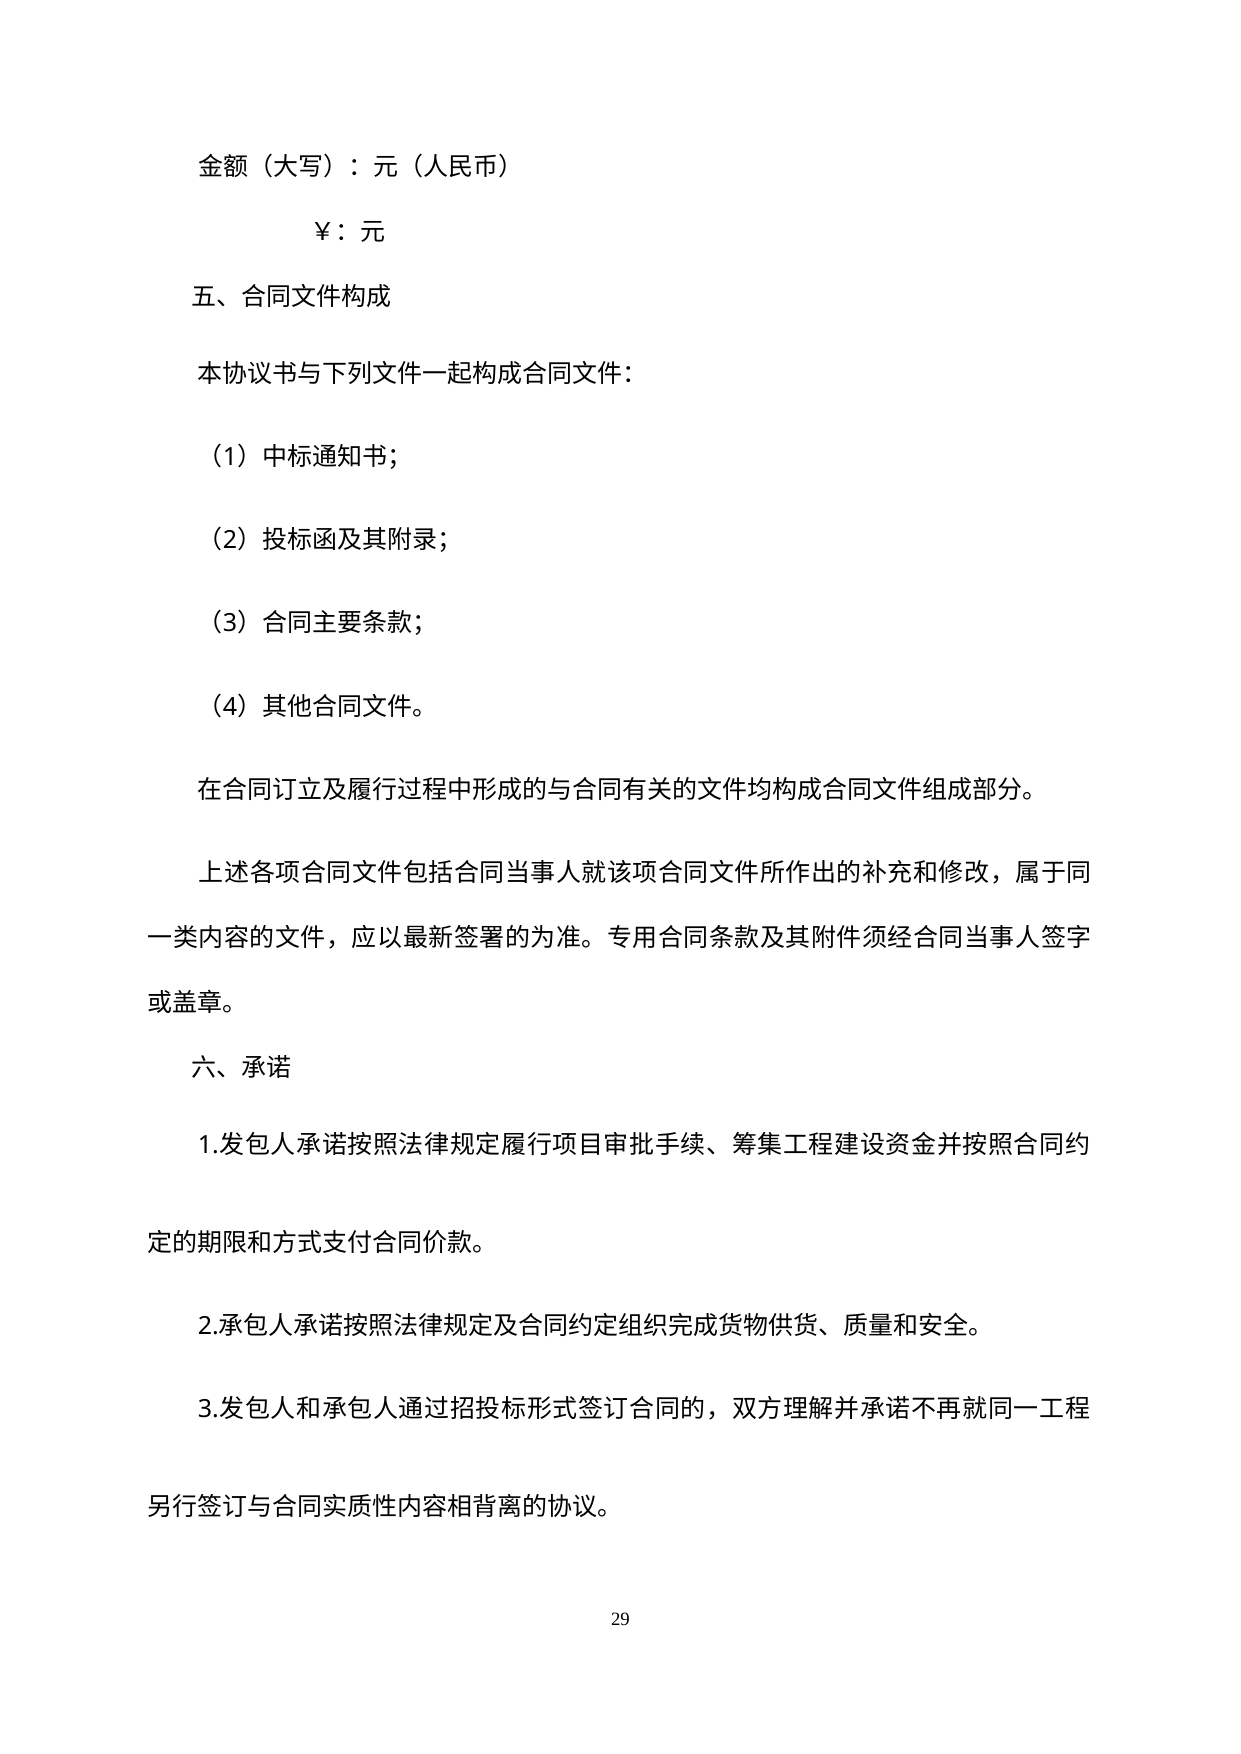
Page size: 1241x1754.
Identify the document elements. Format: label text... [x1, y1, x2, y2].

text 金额（大写）：元（人民币） [148, 132, 1092, 197]
text （4）其他合同文件。 [148, 672, 1092, 737]
text （1）中标通知书； [148, 422, 1092, 487]
text （3）合同主要条款； [148, 588, 1092, 653]
text ￥：元 [273, 197, 1092, 262]
text 在合同订立及履行过程中形成的与合同有关的文件均构成合同文件组成部分。 [148, 755, 1092, 820]
text 五、合同文件构成 [191, 262, 1092, 327]
text 2.承包人承诺按照法律规定及合同约定组织完成货物供货、质量和安全。 [148, 1291, 1092, 1356]
text 上述各项合同文件包括合同当事人就该项合同文件所作出的补充和修改，属于同一类内容的文件，应以最新签署的为准。专用合同条款及其附件须经合同当事人签字或盖章。 [148, 838, 1092, 1033]
text （2）投标函及其附录； [148, 505, 1092, 570]
text 本协议书与下列文件一起构成合同文件： [148, 339, 1092, 404]
text 1.发包人承诺按照法律规定履行项目审批手续、筹集工程建设资金并按照合同约定的期限和方式支付合同价款。 [148, 1110, 1092, 1273]
text 六、承诺 [191, 1033, 1092, 1098]
text 3.发包人和承包人通过招投标形式签订合同的，双方理解并承诺不再就同一工程另行签订与合同实质性内容相背离的协议。 [148, 1374, 1092, 1537]
